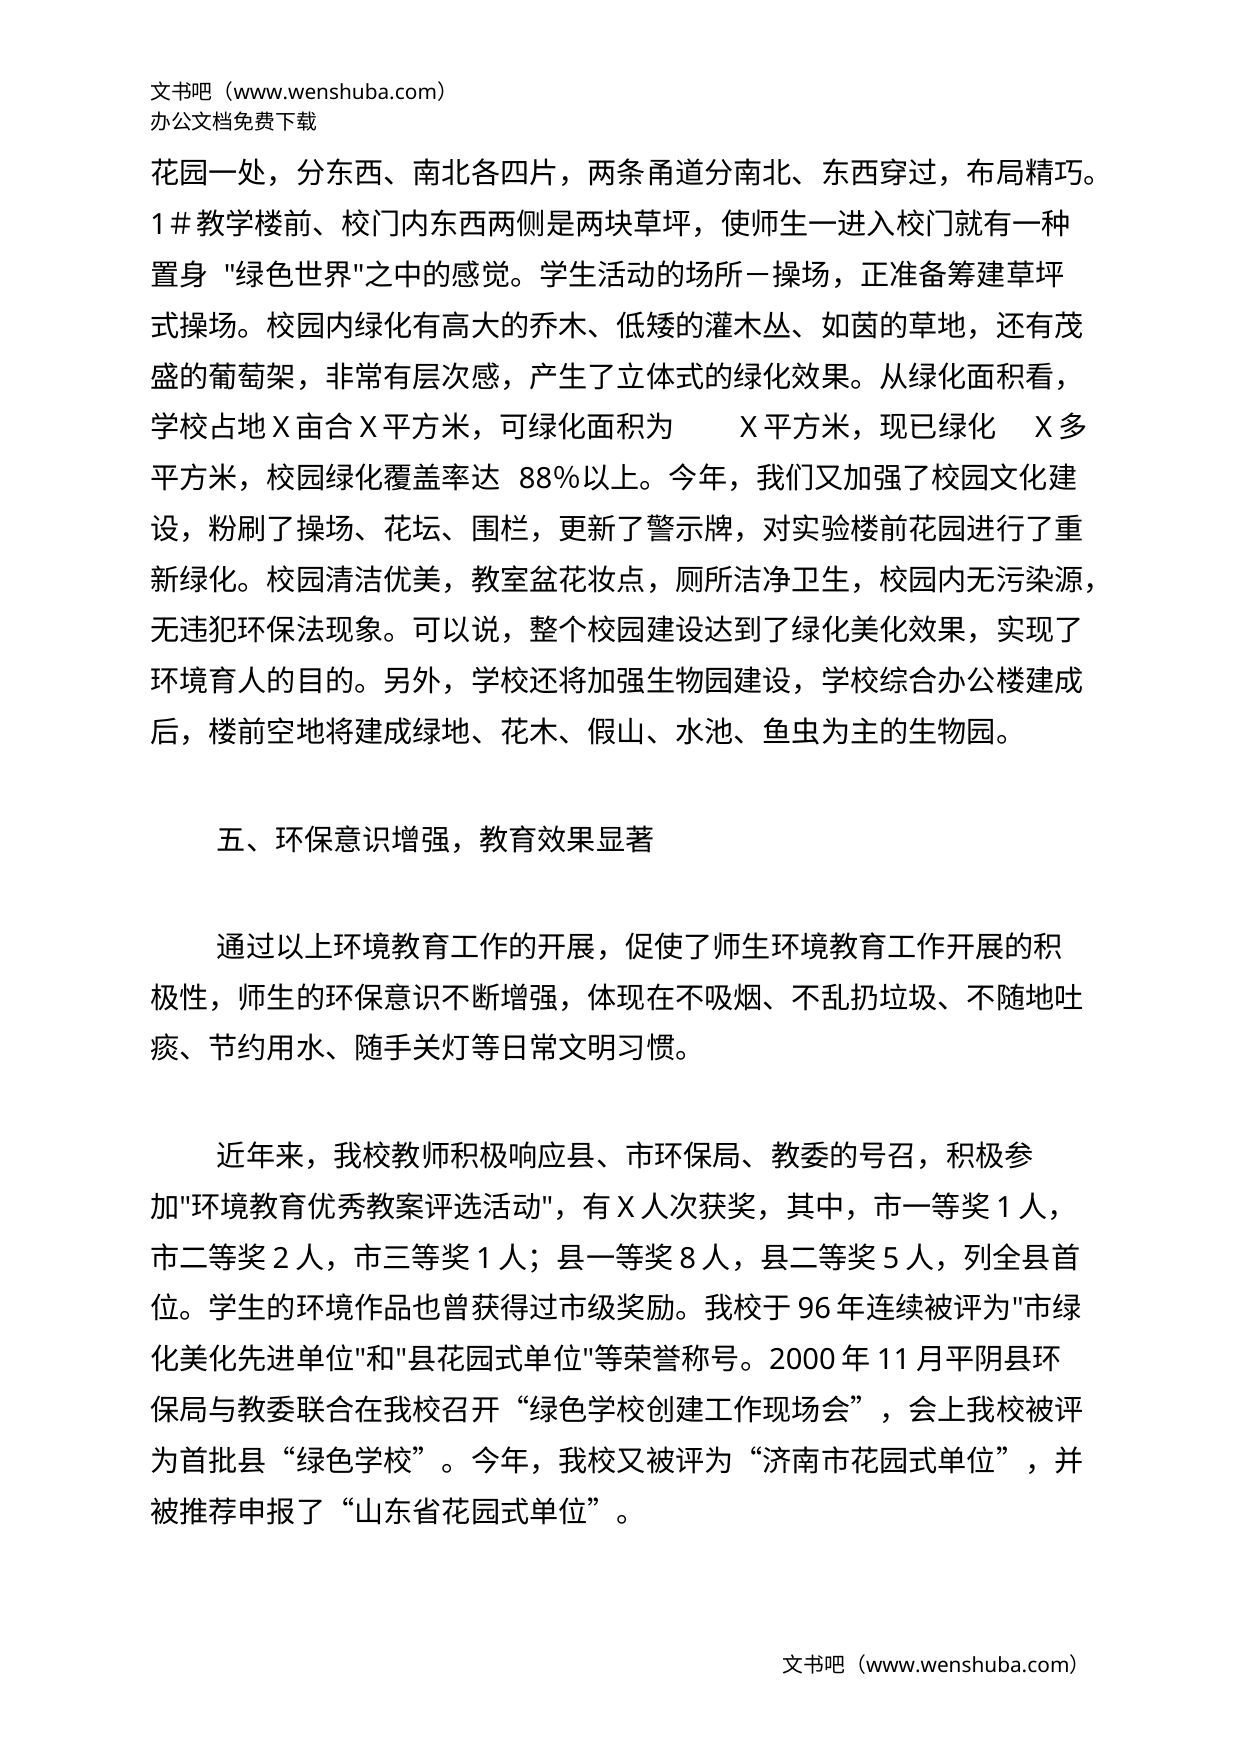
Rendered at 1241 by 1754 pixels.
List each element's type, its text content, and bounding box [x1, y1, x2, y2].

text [150, 150, 1090, 751]
text 通过以上环境教育工作的开展，促使了师生环境教育工作开展的积极性，师生的环保意识不断增强，体现在不吸烟、不乱扔垃圾、不随地吐痰、节约用水、随手关灯等日常文明习惯。 [150, 924, 1090, 1067]
text 五、环保意识增强，教育效果显著 [150, 816, 1090, 858]
text 近年来，我校教师积极响应县、市环保局、教委的号召，积极参加"环境教育优秀教案评选活动"，有X人次获奖，其中，市一等奖1人，市二等奖2人，市三等奖1人；县一等奖8人，县二等奖5人，列全县首位。学生的环境作品也曾获得过市级奖励。我校于96年连续被评为"市绿化美化先进单位"和"县花园式单位"等荣誉称号。2000年11月平阴县环保局与教委联合在我校召开“绿色学校创建工作现场会”，会上我校被评为首批县“绿色学校”。今年，我校又被评为“济南市花园式单位”，并被推荐申报了“山东省花园式单位”。 [150, 1133, 1090, 1531]
